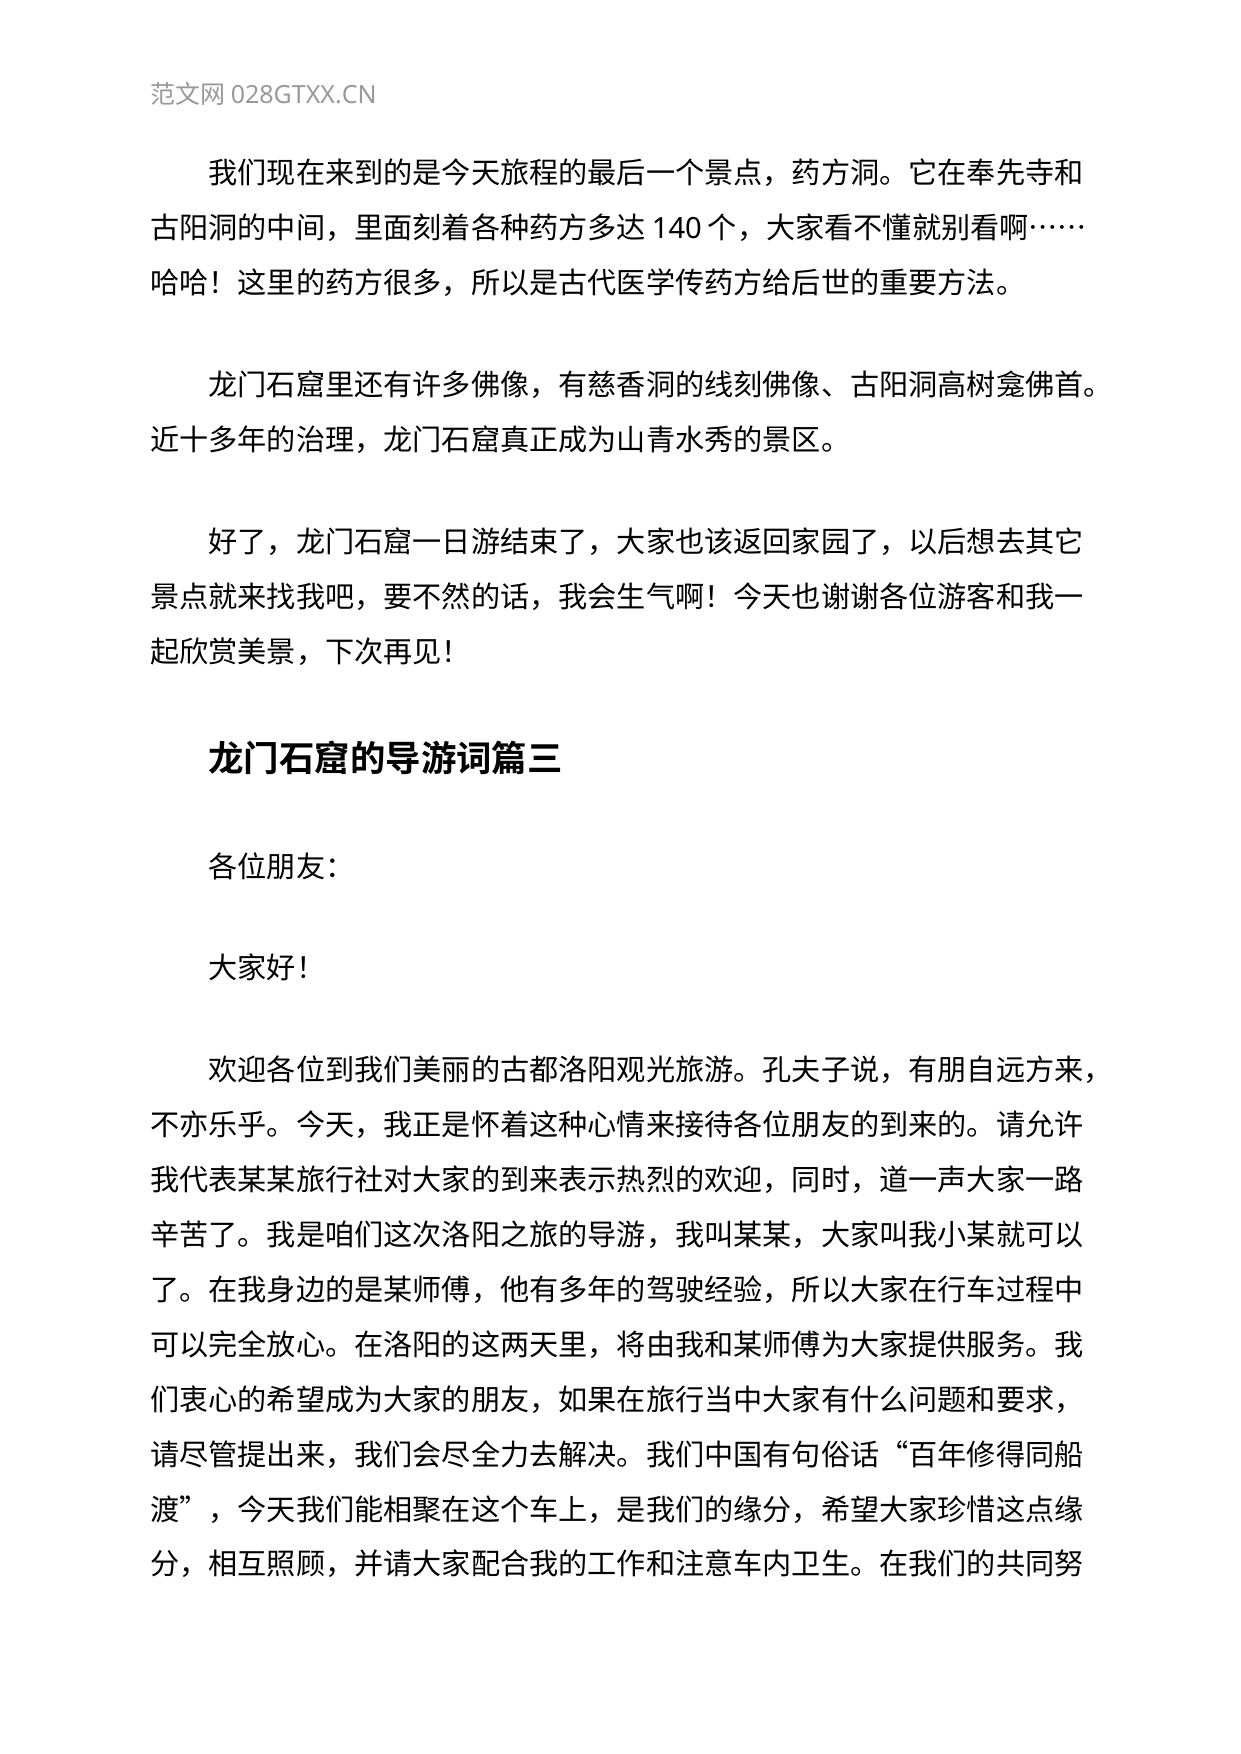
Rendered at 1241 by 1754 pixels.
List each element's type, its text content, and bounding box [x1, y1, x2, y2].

text 各位朋友： [150, 843, 1090, 886]
text 好了，龙门石窟一日游结束了，大家也该返回家园了，以后想去其它景点就来找我吧，要不然的话，我会生气啊！今天也谢谢各位游客和我一起欣赏美景，下次再见！ [150, 518, 1090, 670]
text 我们现在来到的是今天旅程的最后一个景点，药方洞。它在奉先寺和古阳洞的中间，里面刻着各种药方多达140个，大家看不懂就别看啊……哈哈！这里的药方很多，所以是古代医学传药方给后世的重要方法。 [150, 150, 1090, 302]
text 大家好！ [150, 945, 1090, 987]
text 龙门石窟的导游词篇三 [150, 730, 1090, 781]
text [150, 1047, 1090, 1583]
text 龙门石窟里还有许多佛像，有慈香洞的线刻佛像、古阳洞高树龛佛首。近十多年的治理，龙门石窟真正成为山青水秀的景区。 [150, 362, 1090, 459]
